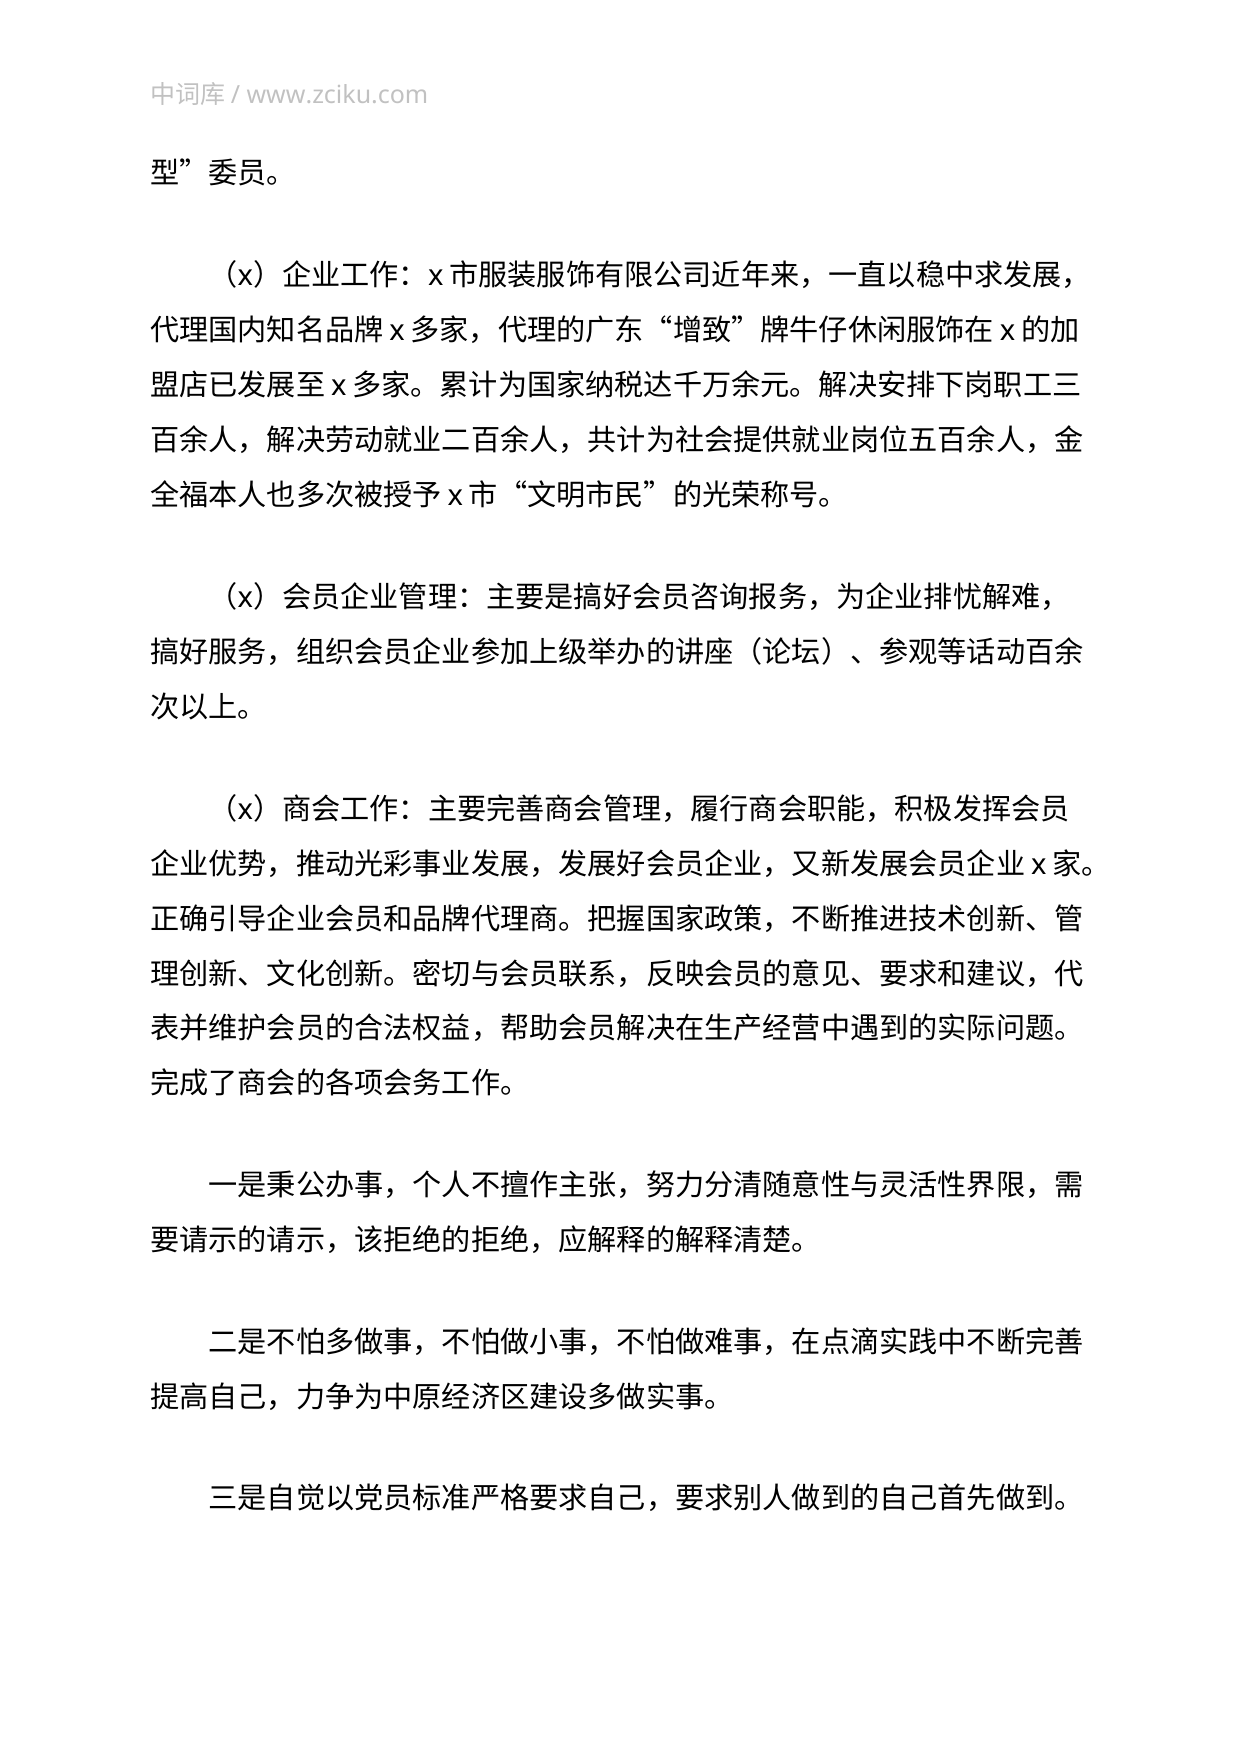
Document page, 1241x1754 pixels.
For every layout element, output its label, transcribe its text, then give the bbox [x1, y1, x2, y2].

text （x）商会工作：主要完善商会管理，履行商会职能，积极发挥会员企业优势，推动光彩事业发展，发展好会员企业，又新发展会员企业x家。正确引导企业会员和品牌代理商。把握国家政策，不断推进技术创新、管理创新、文化创新。密切与会员联系，反映会员的意见、要求和建议，代表并维护会员的合法权益，帮助会员解决在生产经营中遇到的实际问题。完成了商会的各项会务工作。 [150, 785, 1090, 1102]
text 二是不怕多做事，不怕做小事，不怕做难事，在点滴实践中不断完善提高自己，力争为中原经济区建设多做实事。 [150, 1318, 1090, 1416]
text （x）企业工作：x市服装服饰有限公司近年来，一直以稳中求发展，代理国内知名品牌x多家，代理的广东“增致”牌牛仔休闲服饰在x的加盟店已发展至x多家。累计为国家纳税达千万余元。解决安排下岗职工三百余人，解决劳动就业二百余人，共计为社会提供就业岗位五百余人，金全福本人也多次被授予x市“文明市民”的光荣称号。 [150, 252, 1090, 514]
text 一是秉公办事，个人不擅作主张，努力分清随意性与灵活性界限，需要请示的请示，该拒绝的拒绝，应解释的解释清楚。 [150, 1162, 1090, 1259]
text （x）会员企业管理：主要是搞好会员咨询报务，为企业排忧解难，搞好服务，组织会员企业参加上级举办的讲座（论坛）、参观等话动百余次以上。 [150, 574, 1090, 726]
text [150, 150, 1090, 192]
text 三是自觉以党员标准严格要求自己，要求别人做到的自己首先做到。 [150, 1475, 1090, 1517]
